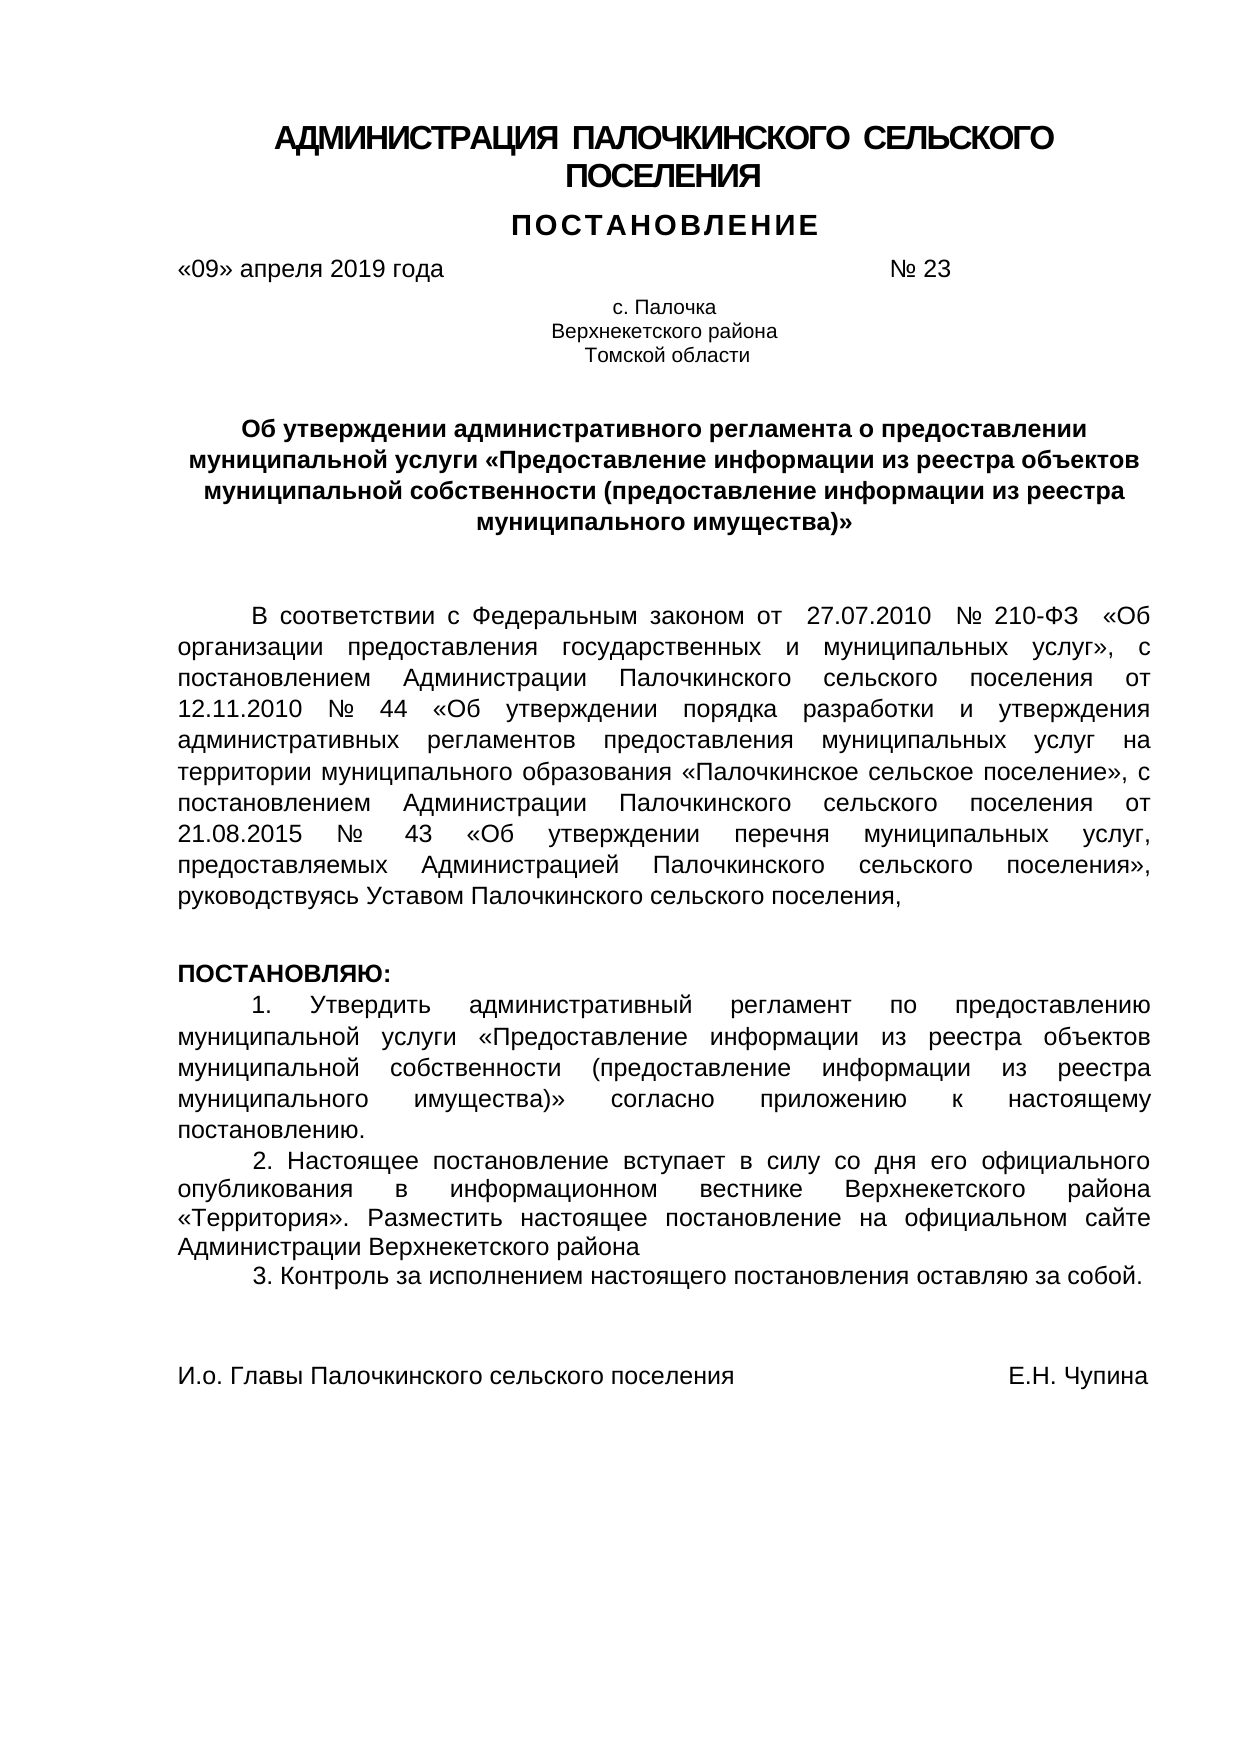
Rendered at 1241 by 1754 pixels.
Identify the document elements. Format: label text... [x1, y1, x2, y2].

text АДМИНИСТРАЦИЯ ПАЛОЧКИНСКОГО СЕЛЬСКОГО ПОСЕЛЕНИЯ [177, 118, 1152, 195]
text Об утверждении административного регламента о предоставлении муниципальной услуги «Предоставление информации из реестра объектов муниципальной собственности (предоставление информации из реестра муниципального имущества)» [177, 413, 1152, 535]
text В соответствии с Федеральным законом от 27.07.2010 № 210-ФЗ «Об организации предоставления государственных и муниципальных услуг», с постановлением Администрации Палочкинского сельского поселения от 12.11.2010 № 44 «Об утверждении порядка разработки и утверждения административных регламентов предоставления муниципальных услуг на территории муниципального образования «Палочкинское сельское поселение», с постановлением Администрации Палочкинского сельского поселения от 21.08.2015 № 43 «Об утверждении перечня муниципальных услуг, предоставляемых Администрацией Палочкинского сельского поселения», руководствуясь Уставом Палочкинского сельского поселения, [177, 601, 1152, 909]
text Верхнекетского района [177, 319, 1152, 343]
text с. Палочка [177, 295, 1152, 319]
text 3. Контроль за исполнением настоящего постановления оставляю за собой. [177, 1261, 1152, 1289]
text Томской области [177, 343, 1152, 367]
text И.о. Главы Палочкинского сельского поселения Е.Н. Чупина [177, 1361, 1152, 1421]
text ПОСТАНОВЛЯЮ: [177, 959, 1152, 988]
text ПОСТАНОВЛЕНИЕ [177, 207, 1152, 241]
text 2. Настоящее постановление вступает в силу со дня его официального опубликования в информационном вестнике Верхнекетского района «Территория». Разместить настоящее постановление на официальном сайте Администрации Верхнекетского района [177, 1146, 1152, 1261]
text «09» апреля 2019 года № 23 [177, 253, 1152, 282]
text 1. Утвердить административный регламент по предоставлению муниципальной услуги «Предоставление информации из реестра объектов муниципальной собственности (предоставление информации из реестра муниципального имущества)» согласно приложению к настоящему постановлению. [177, 990, 1152, 1143]
